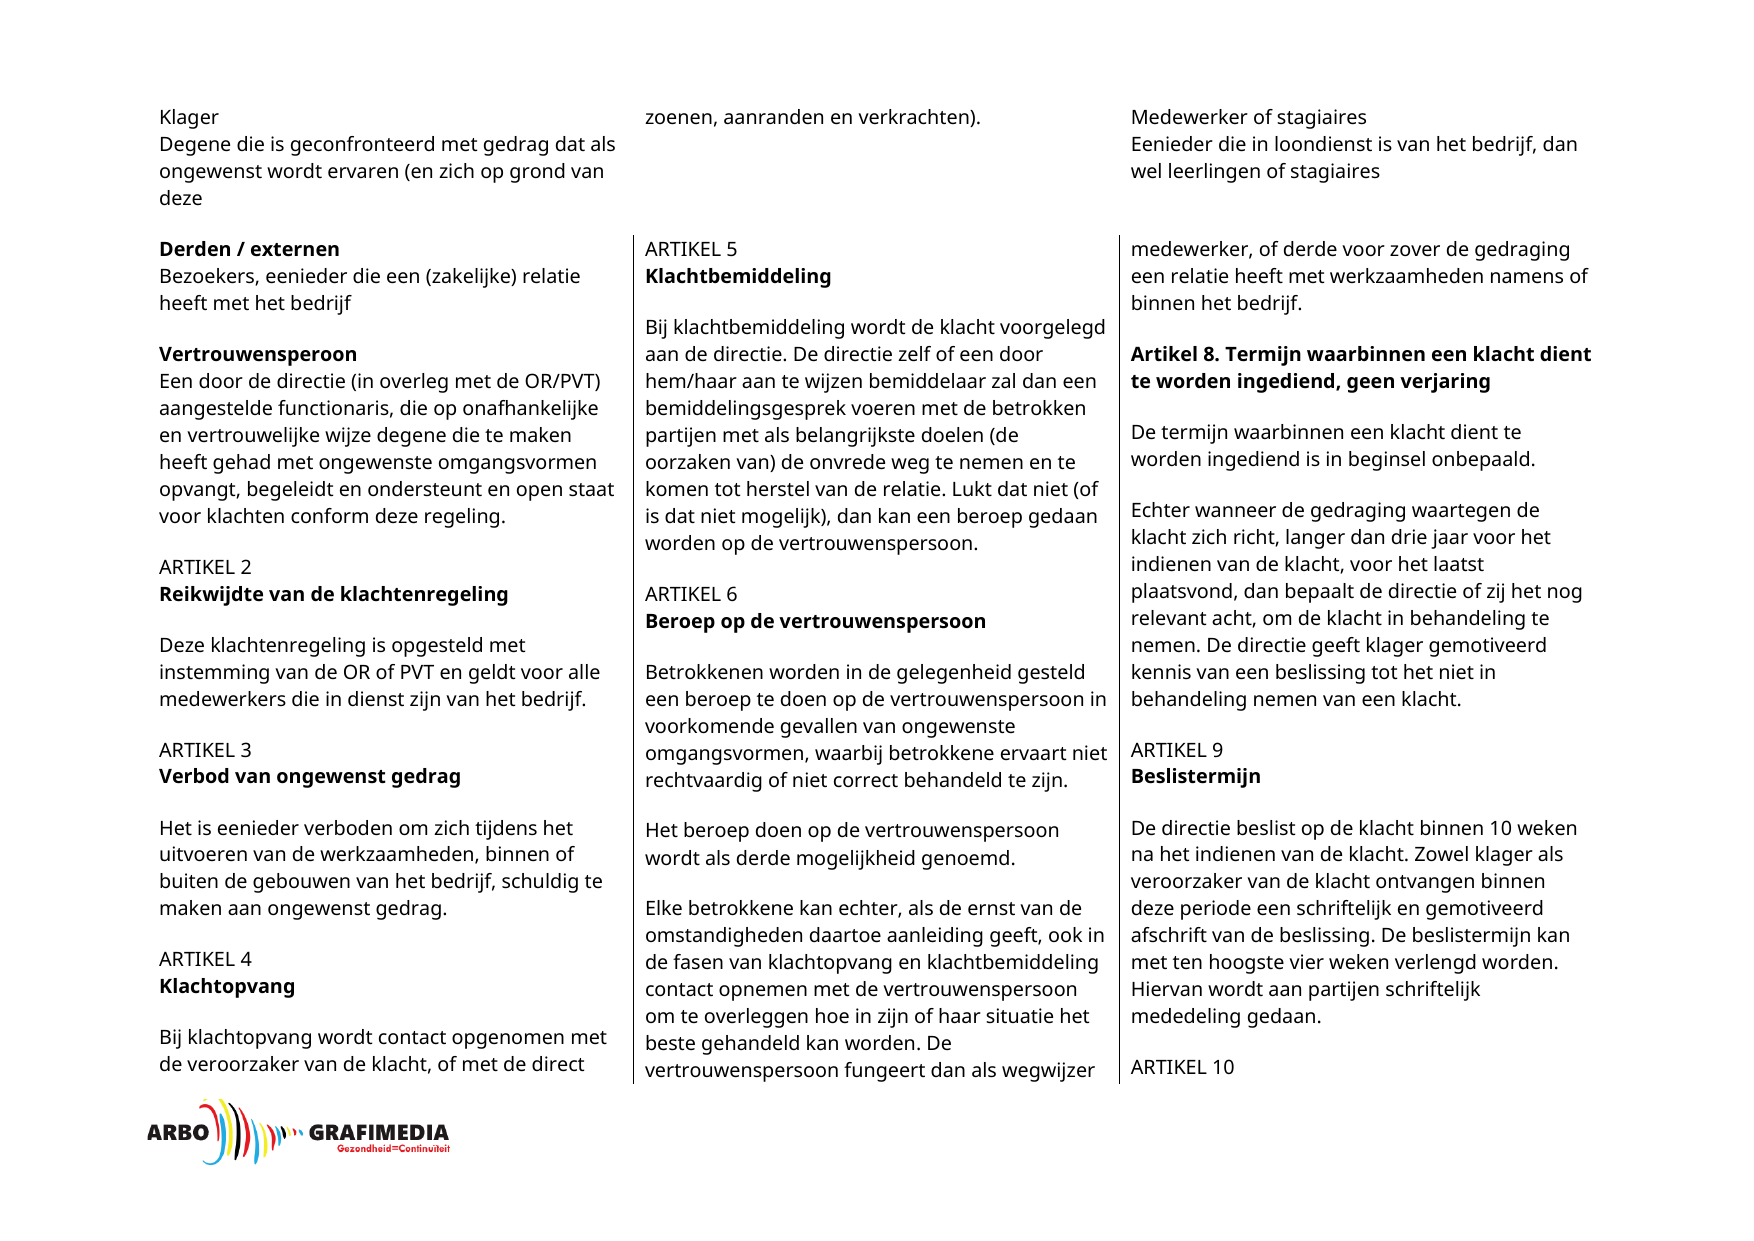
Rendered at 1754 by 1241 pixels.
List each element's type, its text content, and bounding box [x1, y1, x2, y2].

picture [147, 1099, 453, 1167]
